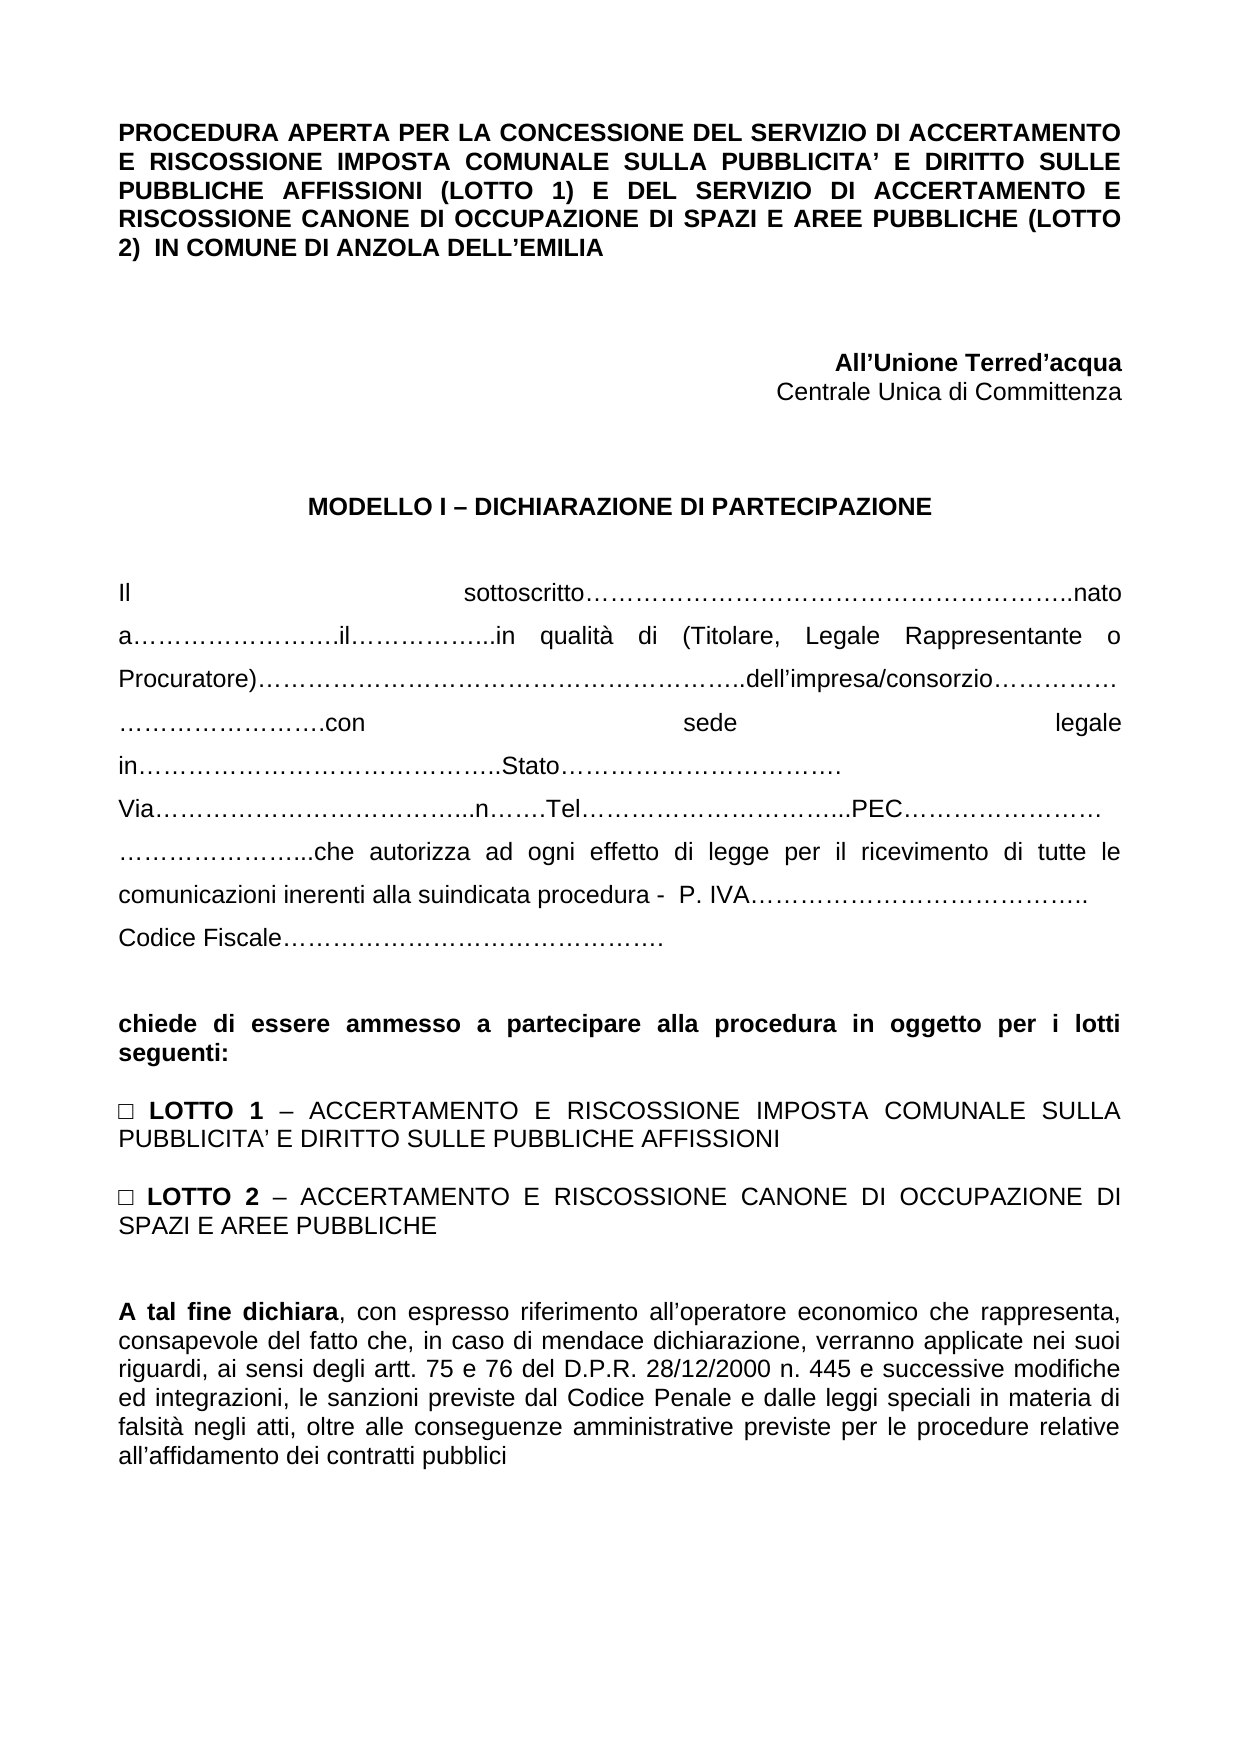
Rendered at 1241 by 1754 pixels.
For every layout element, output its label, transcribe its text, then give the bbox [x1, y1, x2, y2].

text Via………………………………...n…….Tel…………………………...PEC………………………………………...che autorizza ad ogni effetto di legge per il ricevimento di tutte le comunicazioni inerenti alla suindicata procedura - P. IVA………………………………….. [118, 794, 1122, 909]
text chiede di essere ammesso a partecipare alla procedura in oggetto per i lotti seguenti: [118, 1009, 1122, 1067]
text □ LOTTO 2 – ACCERTAMENTO E RISCOSSIONE CANONE DI OCCUPAZIONE DI SPAZI E AREE PUBBLICHE [118, 1182, 1122, 1239]
text Il sottoscritto…………………………………………………..nato a…………………….il……………...in qualità di (Titolare, Legale Rappresentante o Procuratore)…………………………………………………..dell’impresa/consorzio………………………………….con sede legale in……………………………………..Stato……………………………. [118, 578, 1122, 779]
text Centrale Unica di Committenza [118, 377, 1122, 406]
text PROCEDURA APERTA PER LA CONCESSIONE DEL SERVIZIO DI ACCERTAMENTO E RISCOSSIONE IMPOSTA COMUNALE SULLA PUBBLICITA’ E DIRITTO SULLE PUBBLICHE AFFISSIONI (LOTTO 1) E DEL SERVIZIO DI ACCERTAMENTO E RISCOSSIONE CANONE DI OCCUPAZIONE DI SPAZI E AREE PUBBLICHE (LOTTO 2) IN COMUNE DI ANZOLA DELL’EMILIA [118, 118, 1122, 262]
text All’Unione Terred’acqua [118, 348, 1122, 377]
text MODELLO I – DICHIARAZIONE DI PARTECIPAZIONE [118, 492, 1122, 521]
text A tal fine dichiara, con espresso riferimento all’operatore economico che rappresenta, consapevole del fatto che, in caso di mendace dichiarazione, verranno applicate nei suoi riguardi, ai sensi degli artt. 75 e 76 del D.P.R. 28/12/2000 n. 445 e successive modifiche ed integrazioni, le sanzioni previste dal Codice Penale e dalle leggi speciali in materia di falsità negli atti, oltre alle conseguenze amministrative previste per le procedure relative all’affidamento dei contratti pubblici [118, 1297, 1122, 1469]
text Codice Fiscale………………………………………. [118, 923, 1122, 952]
text □ LOTTO 1 – ACCERTAMENTO E RISCOSSIONE IMPOSTA COMUNALE SULLA PUBBLICITA’ E DIRITTO SULLE PUBBLICHE AFFISSIONI [118, 1096, 1122, 1153]
